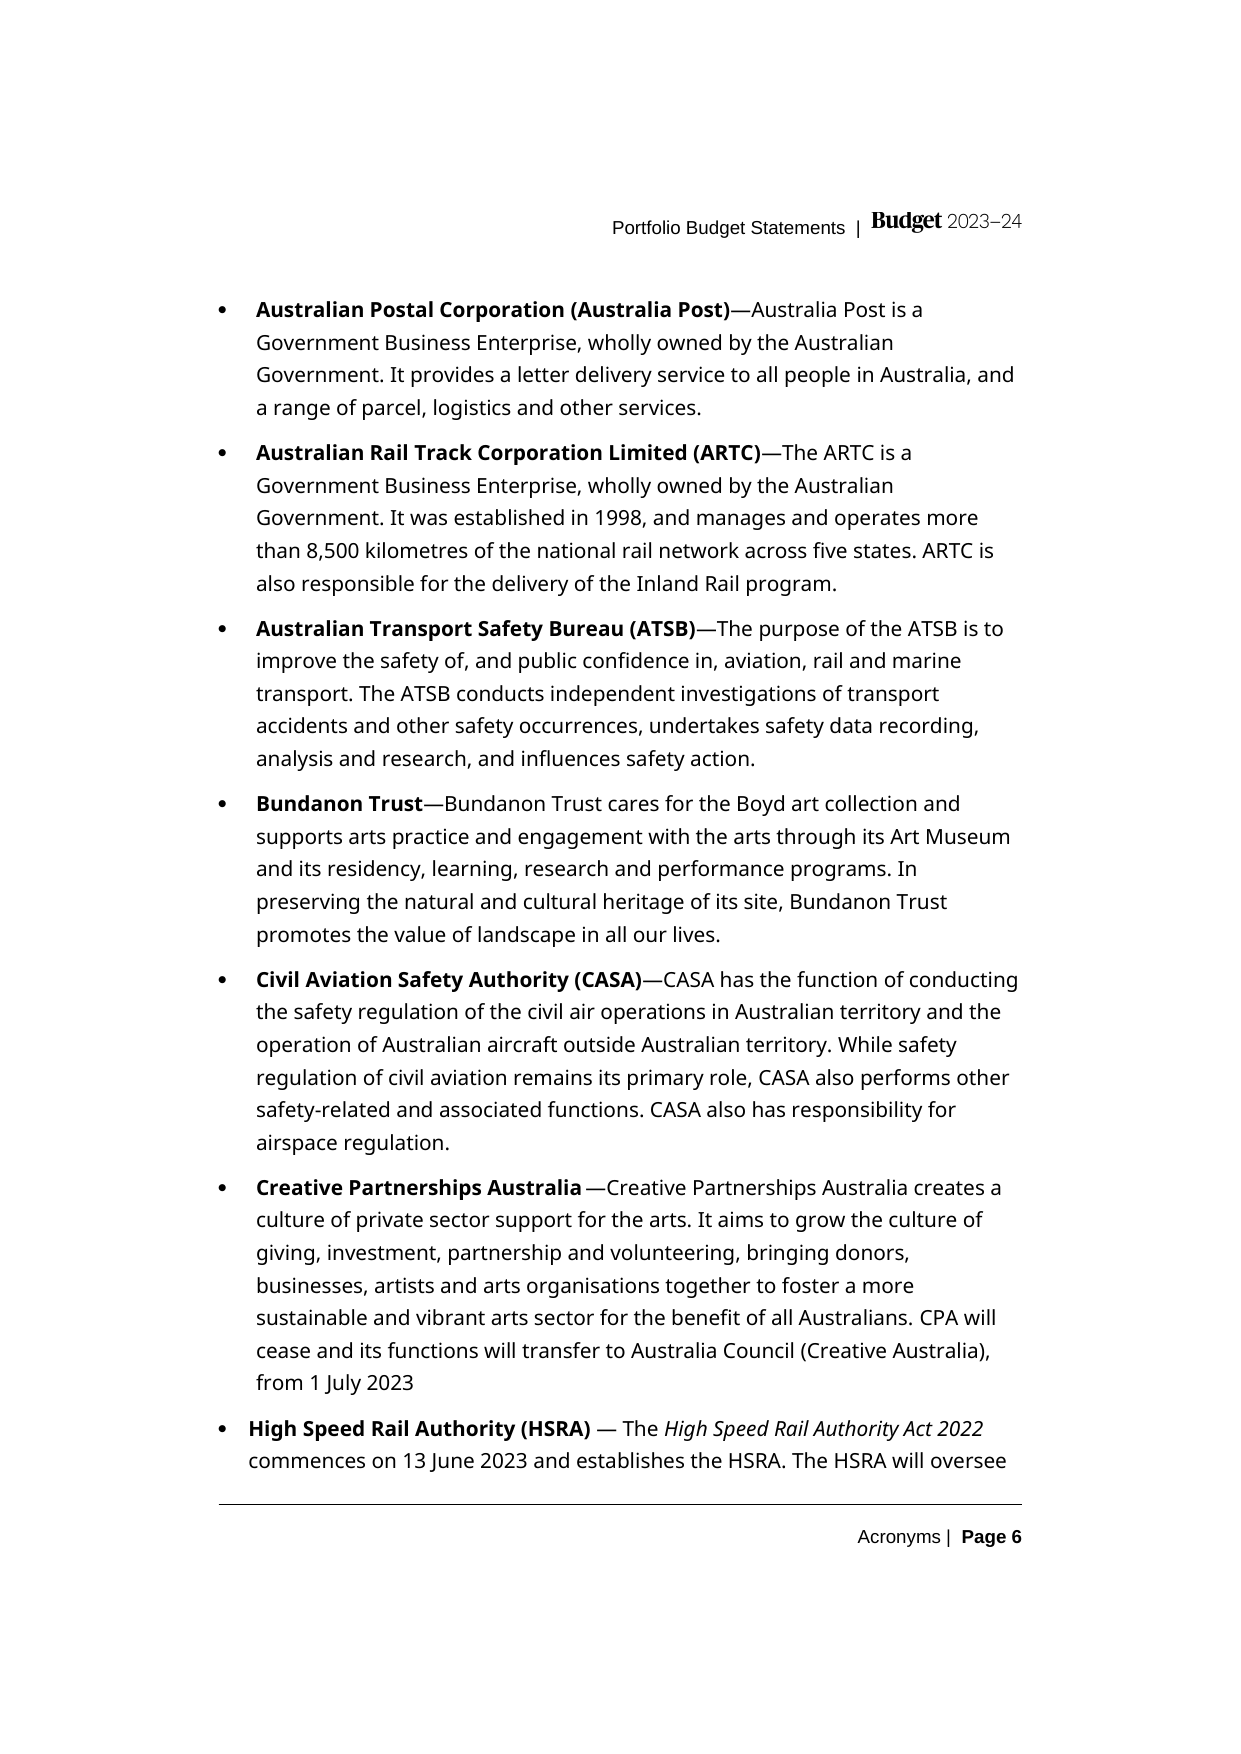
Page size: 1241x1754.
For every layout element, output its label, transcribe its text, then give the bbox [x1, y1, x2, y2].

list Civil Aviation Safety Authority (CASA)—CASA has the function of conducting the safety regulation of the civil air operations in Australian territory and the operation of Australian aircraft outside Australian territory. While safety regulation of civil aviation remains its primary role, CASA also performs other safety-related and associated functions. CASA also has responsibility for airspace regulation. [218, 965, 1022, 1156]
list Australian Transport Safety Bureau (ATSB)—The purpose of the ATSB is to improve the safety of, and public confidence in, aviation, rail and marine transport. The ATSB conducts independent investigations of transport accidents and other safety occurrences, undertakes safety data recording, analysis and research, and influences safety action. [218, 614, 1022, 773]
list Australian Rail Track Corporation Limited (ARTC)—The ARTC is a Government Business Enterprise, wholly owned by the Australian Government. It was established in 1998, and manages and operates more than 8,500 kilometres of the national rail network across five states. ARTC is also responsible for the delivery of the Inland Rail program. [218, 438, 1022, 597]
list Australian Postal Corporation (Australia Post)—Australia Post is a Government Business Enterprise, wholly owned by the Australian Government. It provides a letter delivery service to all people in Australia, and a range of parcel, logistics and other services. [218, 295, 1022, 422]
list Bundanon Trust—Bundanon Trust cares for the Boyd art collection and supports arts practice and engagement with the arts through its Art Museum and its residency, learning, research and performance programs. In preserving the natural and cultural heritage of its site, Bundanon Trust promotes the value of landscape in all our lives. [218, 789, 1022, 948]
picture [871, 212, 1022, 235]
list Creative Partnerships Australia —Creative Partnerships Australia creates a culture of private sector support for the arts. It aims to grow the culture of giving, investment, partnership and volunteering, bringing donors, businesses, artists and arts organisations together to foster a more sustainable and vibrant arts sector for the benefit of all Australians. CPA will cease and its functions will transfer to Australia Council (Creative Australia), from 1 July 2023 [218, 1173, 1022, 1397]
